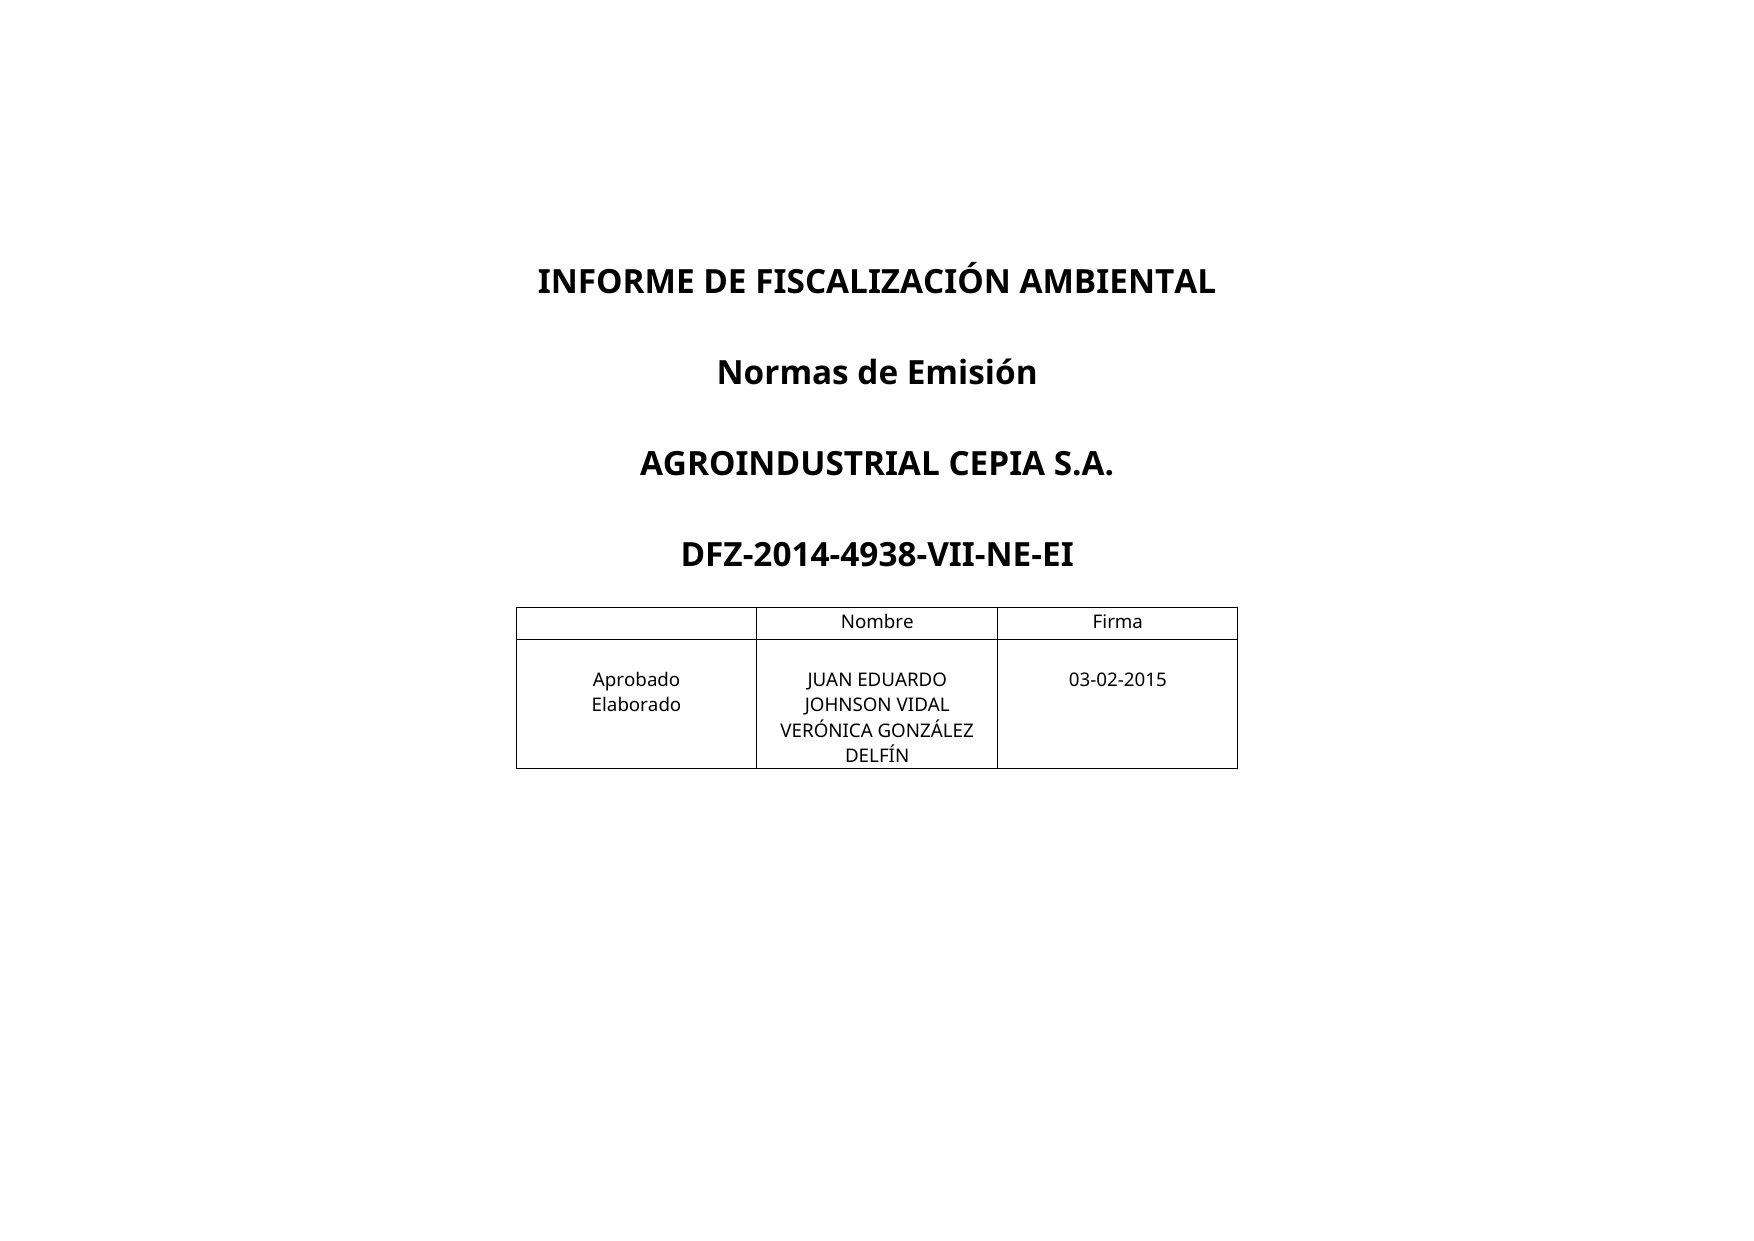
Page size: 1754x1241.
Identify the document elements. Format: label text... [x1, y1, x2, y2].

table_header Firma [998, 608, 1237, 639]
table_cell JUAN EDUARDO JOHNSON VIDAL VERÓNICA GONZÁLEZ DELFÍN [757, 640, 997, 768]
table_cell 03-02-2015 [998, 640, 1237, 768]
text AGROINDUSTRIAL CEPIA S.A. [150, 394, 1604, 485]
table_header Nombre [757, 608, 997, 639]
text Normas de Emisión [150, 303, 1604, 394]
text DFZ-2014-4938-VII-NE-EI [150, 485, 1604, 576]
table_cell Aprobado Elaborado [517, 640, 756, 768]
table_header [517, 608, 756, 639]
text INFORME DE FISCALIZACIÓN AMBIENTAL [150, 212, 1604, 303]
